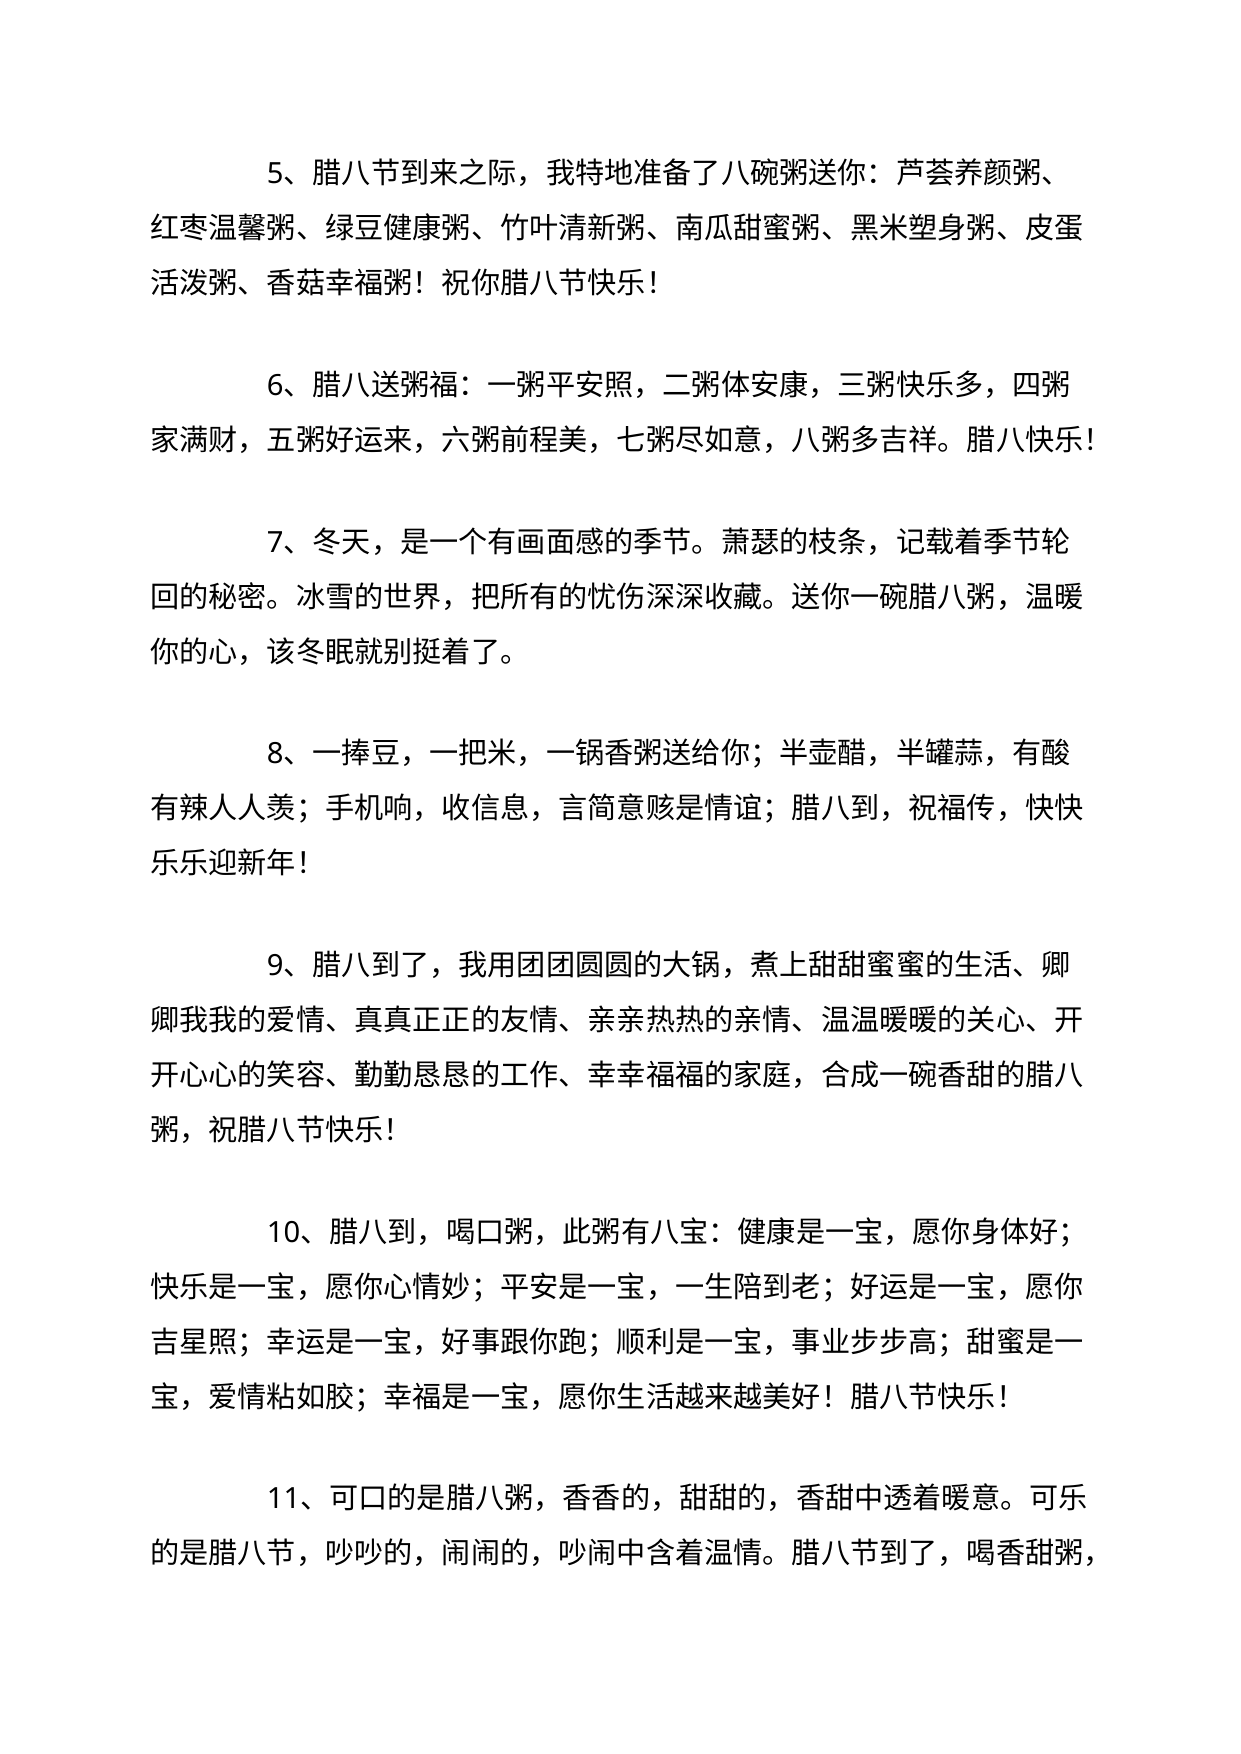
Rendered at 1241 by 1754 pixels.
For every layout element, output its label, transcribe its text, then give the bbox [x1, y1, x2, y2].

text 9、腊八到了，我用团团圆圆的大锅，煮上甜甜蜜蜜的生活、卿卿我我的爱情、真真正正的友情、亲亲热热的亲情、温温暖暖的关心、开开心心的笑容、勤勤恳恳的工作、幸幸福福的家庭，合成一碗香甜的腊八粥，祝腊八节快乐！ [150, 942, 1090, 1149]
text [150, 1475, 1090, 1572]
text 5、腊八节到来之际，我特地准备了八碗粥送你：芦荟养颜粥、红枣温馨粥、绿豆健康粥、竹叶清新粥、南瓜甜蜜粥、黑米塑身粥、皮蛋活泼粥、香菇幸福粥！祝你腊八节快乐！ [150, 150, 1090, 302]
text 8、一捧豆，一把米，一锅香粥送给你；半壶醋，半罐蒜，有酸有辣人人羡；手机响，收信息，言简意赅是情谊；腊八到，祝福传，快快乐乐迎新年！ [150, 730, 1090, 882]
text 6、腊八送粥福：一粥平安照，二粥体安康，三粥快乐多，四粥家满财，五粥好运来，六粥前程美，七粥尽如意，八粥多吉祥。腊八快乐！ [150, 362, 1090, 459]
text 7、冬天，是一个有画面感的季节。萧瑟的枝条，记载着季节轮回的秘密。冰雪的世界，把所有的忧伤深深收藏。送你一碗腊八粥，温暖你的心，该冬眠就别挺着了。 [150, 518, 1090, 671]
text 10、腊八到，喝口粥，此粥有八宝：健康是一宝，愿你身体好；快乐是一宝，愿你心情妙；平安是一宝，一生陪到老；好运是一宝，愿你吉星照；幸运是一宝，好事跟你跑；顺利是一宝，事业步步高；甜蜜是一宝，爱情粘如胶；幸福是一宝，愿你生活越来越美好！腊八节快乐！ [150, 1208, 1090, 1415]
